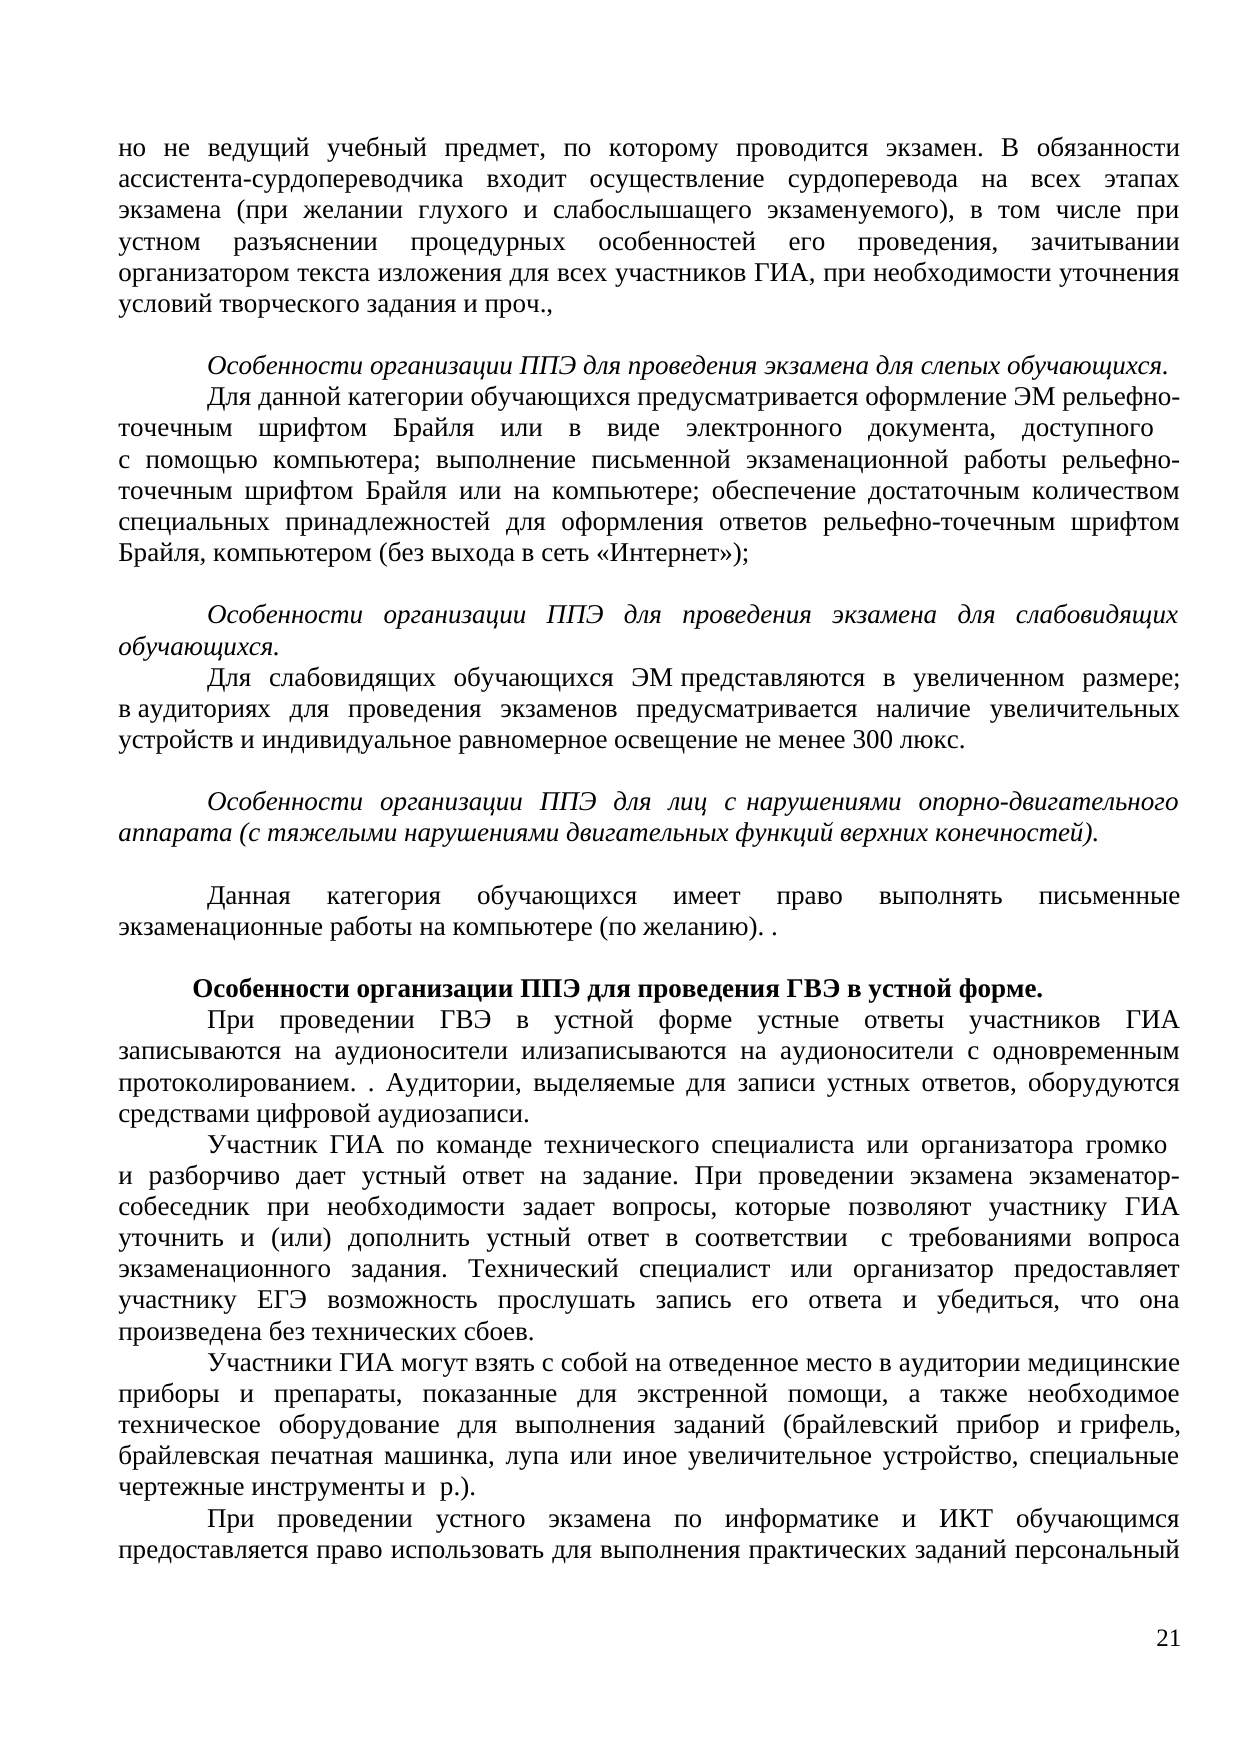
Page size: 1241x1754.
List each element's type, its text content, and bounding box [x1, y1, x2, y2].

list Для данной категории обучающихся предусматривается оформление ЭМ рельефно-точечным шрифтом Брайля или в виде электронного документа, доступного с помощью компьютера; выполнение письменной экзаменационной работы рельефно-точечным шрифтом Брайля или на компьютере; обеспечение достаточным количеством специальных принадлежностей для оформления ответов рельефно-точечным шрифтом Брайля, компьютером (без выхода в сеть «Интернет»); [118, 380, 1181, 567]
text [118, 131, 1181, 318]
text Особенности организации ППЭ для лиц с нарушениями опорно-двигательного аппарата (с тяжелыми нарушениями двигательных функций верхних конечностей). [118, 785, 1181, 848]
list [118, 1502, 1181, 1564]
text Особенности организации ППЭ для проведения ГВЭ в устной форме. [118, 972, 1181, 1003]
text Участник ГИА по команде технического специалиста или организатора громко и разборчиво дает устный ответ на задание. При проведении экзамена экзаменатор-собеседник при необходимости задает вопросы, которые позволяют участнику ГИА уточнить и (или) дополнить устный ответ в соответствии с требованиями вопроса экзаменационного задания. Технический специалист или организатор предоставляет участнику ЕГЭ возможность прослушать запись его ответа и убедиться, что она произведена без технических сбоев. [118, 1128, 1181, 1346]
text Данная категория обучающихся имеет право выполнять письменные экзаменационные работы на компьютере (по желанию). . [118, 879, 1181, 941]
text Для слабовидящих обучающихся ЭМ представляются в увеличенном размере; в аудиториях для проведения экзаменов предусматривается наличие увеличительных устройств и индивидуальное равномерное освещение не менее 300 люкс. [118, 661, 1181, 754]
text При проведении ГВЭ в устной форме устные ответы участников ГИА записываются на аудионосители илизаписываются на аудионосители с одновременным протоколированием. . Аудитории, выделяемые для записи устных ответов, оборудуются средствами цифровой аудиозаписи. [118, 1003, 1181, 1128]
text Особенности организации ППЭ для проведения экзамена для слабовидящих обучающихся. [118, 598, 1181, 661]
text Особенности организации ППЭ для проведения экзамена для слепых обучающихся. [118, 349, 1181, 380]
text Участники ГИА могут взять с собой на отведенное место в аудитории медицинские приборы и препараты, показанные для экстренной помощи, а также необходимое техническое оборудование для выполнения заданий (брайлевский прибор и грифель, брайлевская печатная машинка, лупа или иное увеличительное устройство, специальные чертежные инструменты и р.). [118, 1346, 1181, 1502]
